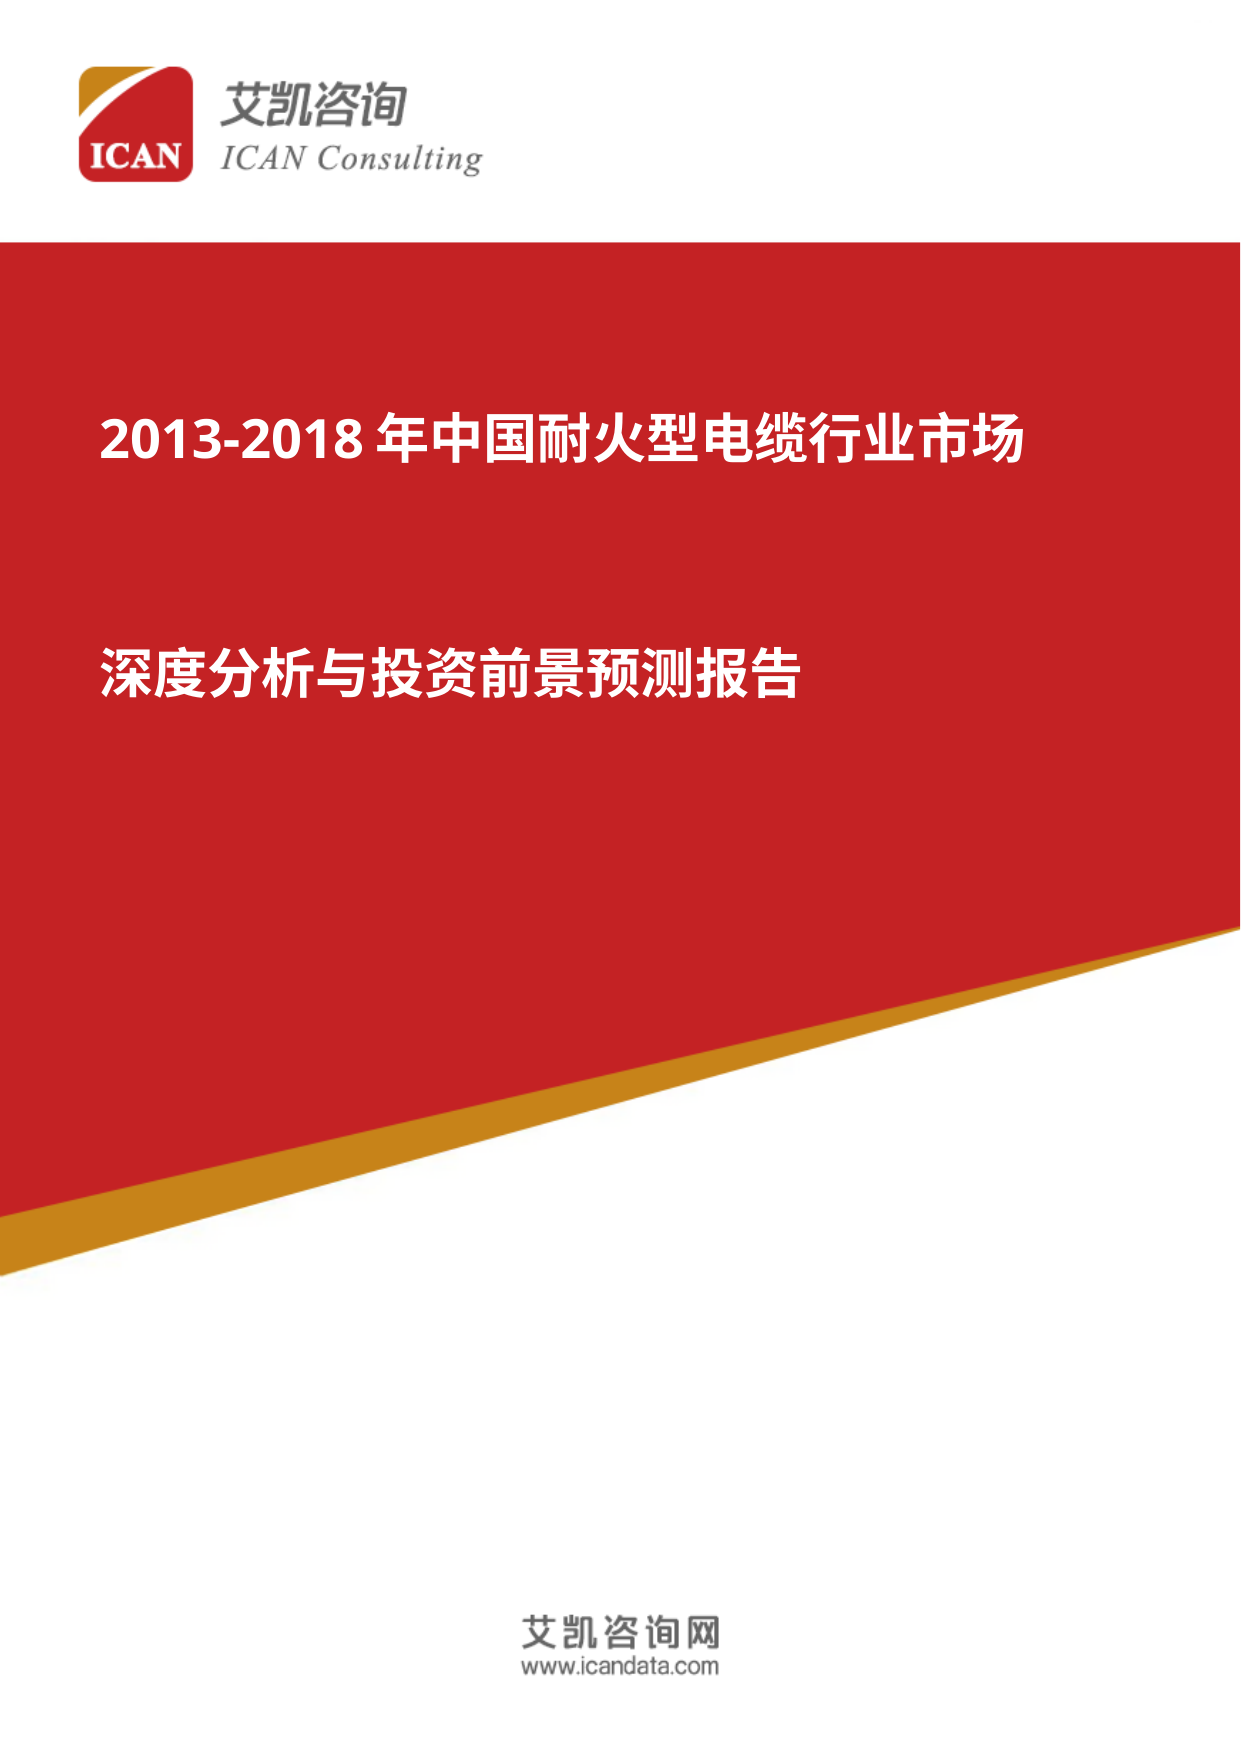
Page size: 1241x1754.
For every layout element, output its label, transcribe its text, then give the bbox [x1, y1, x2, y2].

picture [0, 5, 1241, 1754]
subtitle 2013-2018年中国耐火型电缆行业市场深度分析与投资前景预测报告 [99, 386, 1053, 718]
